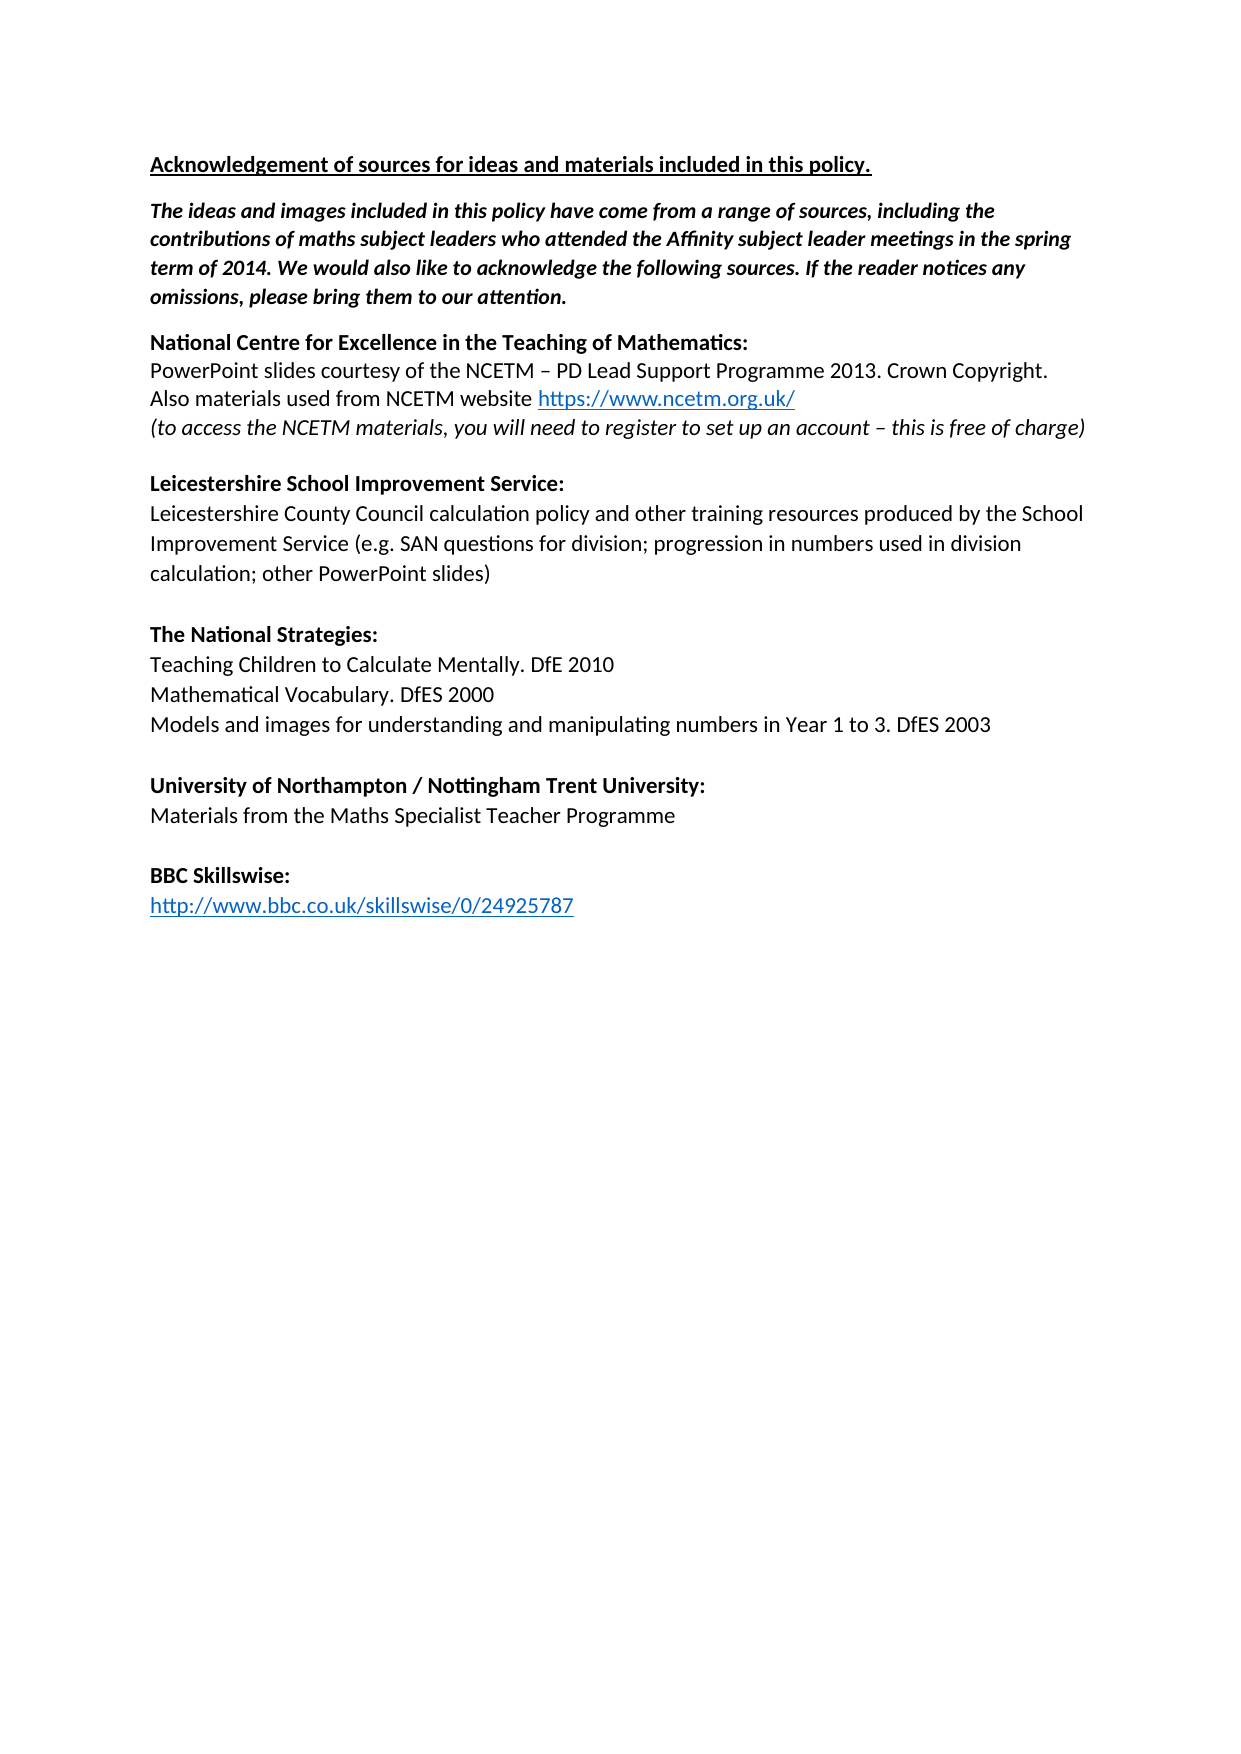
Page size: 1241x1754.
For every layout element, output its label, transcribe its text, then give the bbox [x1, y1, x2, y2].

text Mathematical Vocabulary. DfES 2000 [150, 680, 1090, 708]
text The ideas and images included in this policy have come from a range of sources, including the contributions of maths subject leaders who attended the Affinity subject leader meetings in the spring term of 2014. We would also like to acknowledge the following sources. If the reader notices any omissions, please bring them to our attention. [150, 197, 1090, 310]
text The National Strategies: [150, 620, 1090, 648]
text University of Northampton / Nottingham Trent University: [150, 771, 1090, 799]
text National Centre for Excellence in the Teaching of Mathematics: [150, 328, 1090, 357]
text Leicestershire County Council calculation policy and other training resources produced by the School Improvement Service (e.g. SAN questions for division; progression in numbers used in division calculation; other PowerPoint slides) [150, 499, 1090, 587]
text BBC Skillswise: [150, 861, 1090, 889]
text Acknowledgement of sources for ideas and materials included in this policy. [150, 150, 1090, 178]
text Leicestershire School Improvement Service: [150, 469, 1090, 497]
text (to access the NCETM materials, you will need to register to set up an account – this is free of charge) [150, 413, 1090, 441]
text Materials from the Maths Specialist Teacher Programme [150, 801, 1090, 829]
text PowerPoint slides courtesy of the NCETM – PD Lead Support Programme 2013. Crown Copyright. Also materials used from NCETM website https://www.ncetm.org.uk/ [150, 357, 1090, 413]
text Models and images for understanding and manipulating numbers in Year 1 to 3. DfES 2003 [150, 710, 1090, 738]
text Teaching Children to Calculate Mentally. DfE 2010 [150, 650, 1090, 678]
text http://www.bbc.co.uk/skillswise/0/24925787 [150, 892, 1090, 919]
